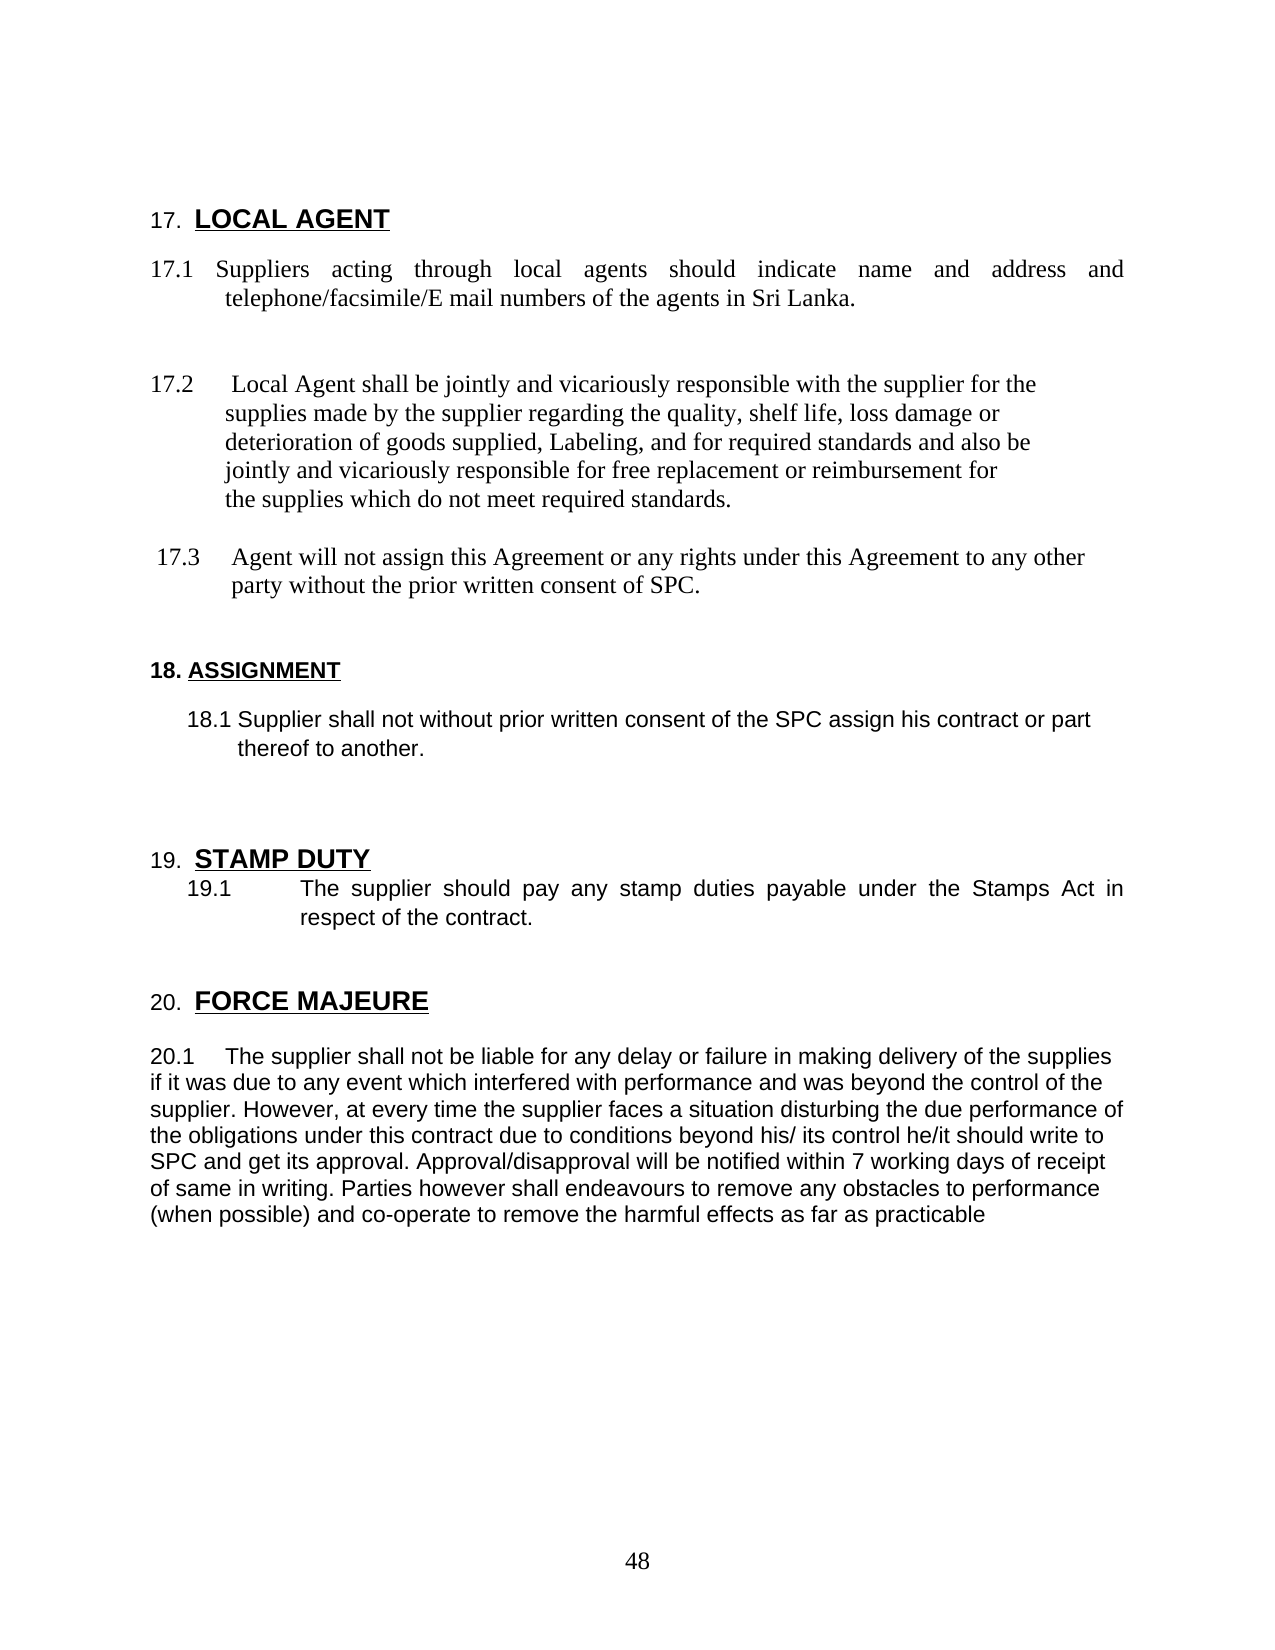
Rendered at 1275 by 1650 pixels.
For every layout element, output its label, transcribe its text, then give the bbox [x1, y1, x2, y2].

text jointly and vicariously responsible for free replacement or reimbursement for [150, 456, 1125, 484]
text the supplies which do not meet required standards. [150, 484, 1125, 513]
text 17.2 Local Agent shall be jointly and vicariously responsible with the supplier for the [150, 369, 1125, 398]
text 20. FORCE MAJEURE [150, 985, 1125, 1017]
text 17. LOCAL AGENT [150, 203, 1125, 234]
text thereof to another. [187, 733, 1125, 762]
text supplies made by the supplier regarding the quality, shelf life, loss damage or [150, 398, 1125, 427]
text 17.1 Suppliers acting through local agents should indicate name and address and telephone/facsimile/E mail numbers of the agents in Sri Lanka. [150, 254, 1125, 312]
text deterioration of goods supplied, Labeling, and for required standards and also be [150, 427, 1125, 456]
text 17.3 Agent will not assign this Agreement or any rights under this Agreement to any other [150, 542, 1125, 571]
text 20.1 The supplier shall not be liable for any delay or failure in making delivery of the supplies if it was due to any event which interfered with performance and was beyond the control of the supplier. However, at every time the supplier faces a situation disturbing the due performance of the obligations under this contract due to conditions beyond his/ its control he/it should write to SPC and get its approval. Approval/disapproval will be notified within 7 working days of receipt of same in writing. Parties however shall endeavours to remove any obstacles to performance (when possible) and co-operate to remove the harmful effects as far as practicable [150, 1043, 1125, 1227]
text 18.1 Supplier shall not without prior written consent of the SPC assign his contract or part [187, 705, 1125, 733]
text 18. ASSIGNMENT [150, 656, 1125, 685]
text party without the prior written consent of SPC. [150, 571, 1125, 599]
text 19.1 The supplier should pay any stamp duties payable under the Stamps Act in respect of the contract. [187, 874, 1125, 931]
text 19. STAMP DUTY [150, 843, 1125, 874]
